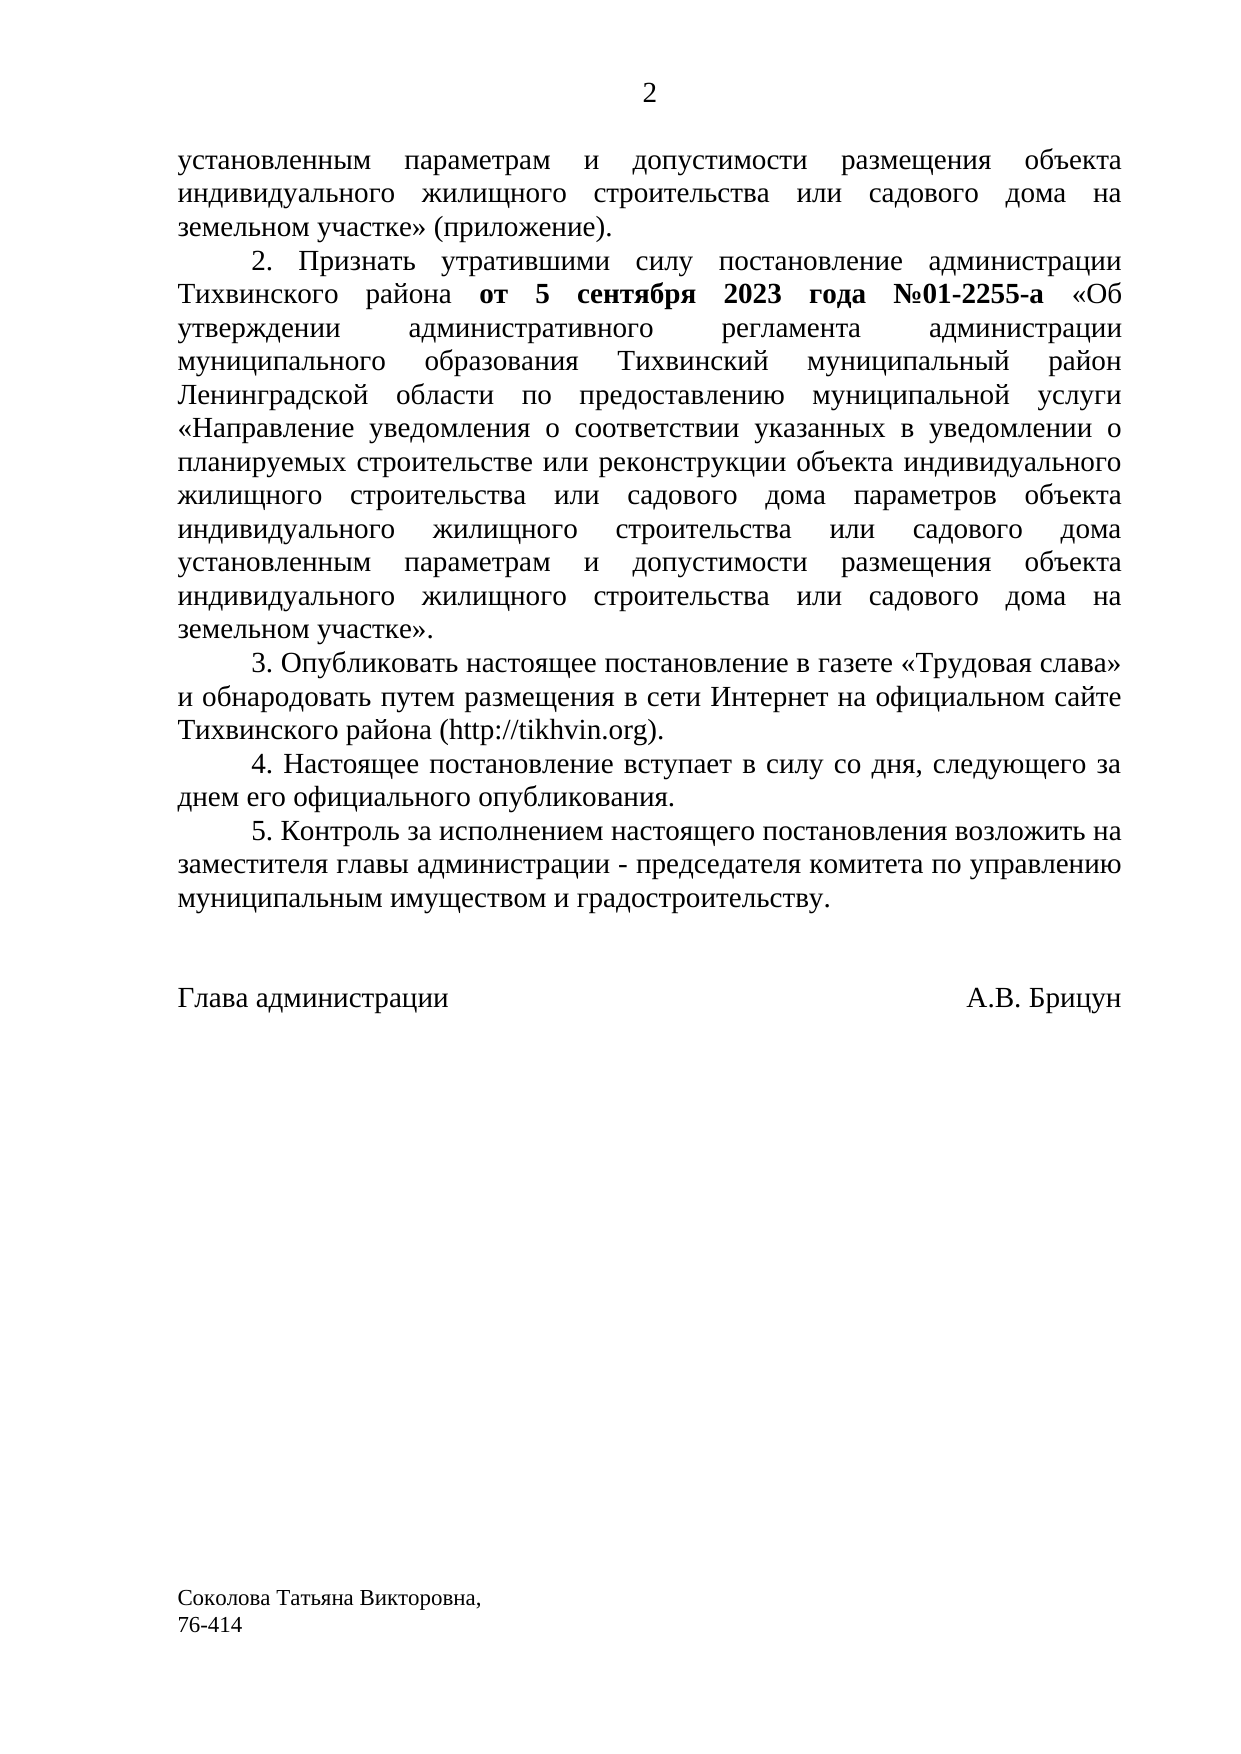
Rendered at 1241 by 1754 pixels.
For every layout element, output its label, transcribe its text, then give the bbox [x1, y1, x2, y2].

text 4. Настоящее постановление вступает в силу со дня, следующего за днем его официального опубликования. [177, 746, 1122, 813]
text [177, 142, 1122, 243]
text 3. Опубликовать настоящее постановление в газете «Трудовая слава» и обнародовать путем размещения в сети Интернет на официальном сайте Тихвинского района (http://tikhvin.org). [177, 645, 1122, 746]
text Глава администрации А.В. Брицун [177, 981, 1122, 1014]
text 5. Контроль за исполнением настоящего постановления возложить на заместителя главы администрации - председателя комитета по управлению муниципальным имуществом и градостроительству. [177, 813, 1122, 913]
text Соколова Татьяна Викторовна, [177, 1584, 1122, 1611]
text 76-414 [177, 1611, 1122, 1637]
text 2. Признать утратившими силу постановление администрации Тихвинского района от 5 сентября 2023 года №01-2255-а «Об утверждении административного регламента администрации муниципального образования Тихвинский муниципальный район Ленинградской области по предоставлению муниципальной услуги «Направление уведомления о соответствии указанных в уведомлении о планируемых строительстве или реконструкции объекта индивидуального жилищного строительства или садового дома параметров объекта индивидуального жилищного строительства или садового дома установленным параметрам и допустимости размещения объекта индивидуального жилищного строительства или садового дома на земельном участке». [177, 243, 1122, 645]
